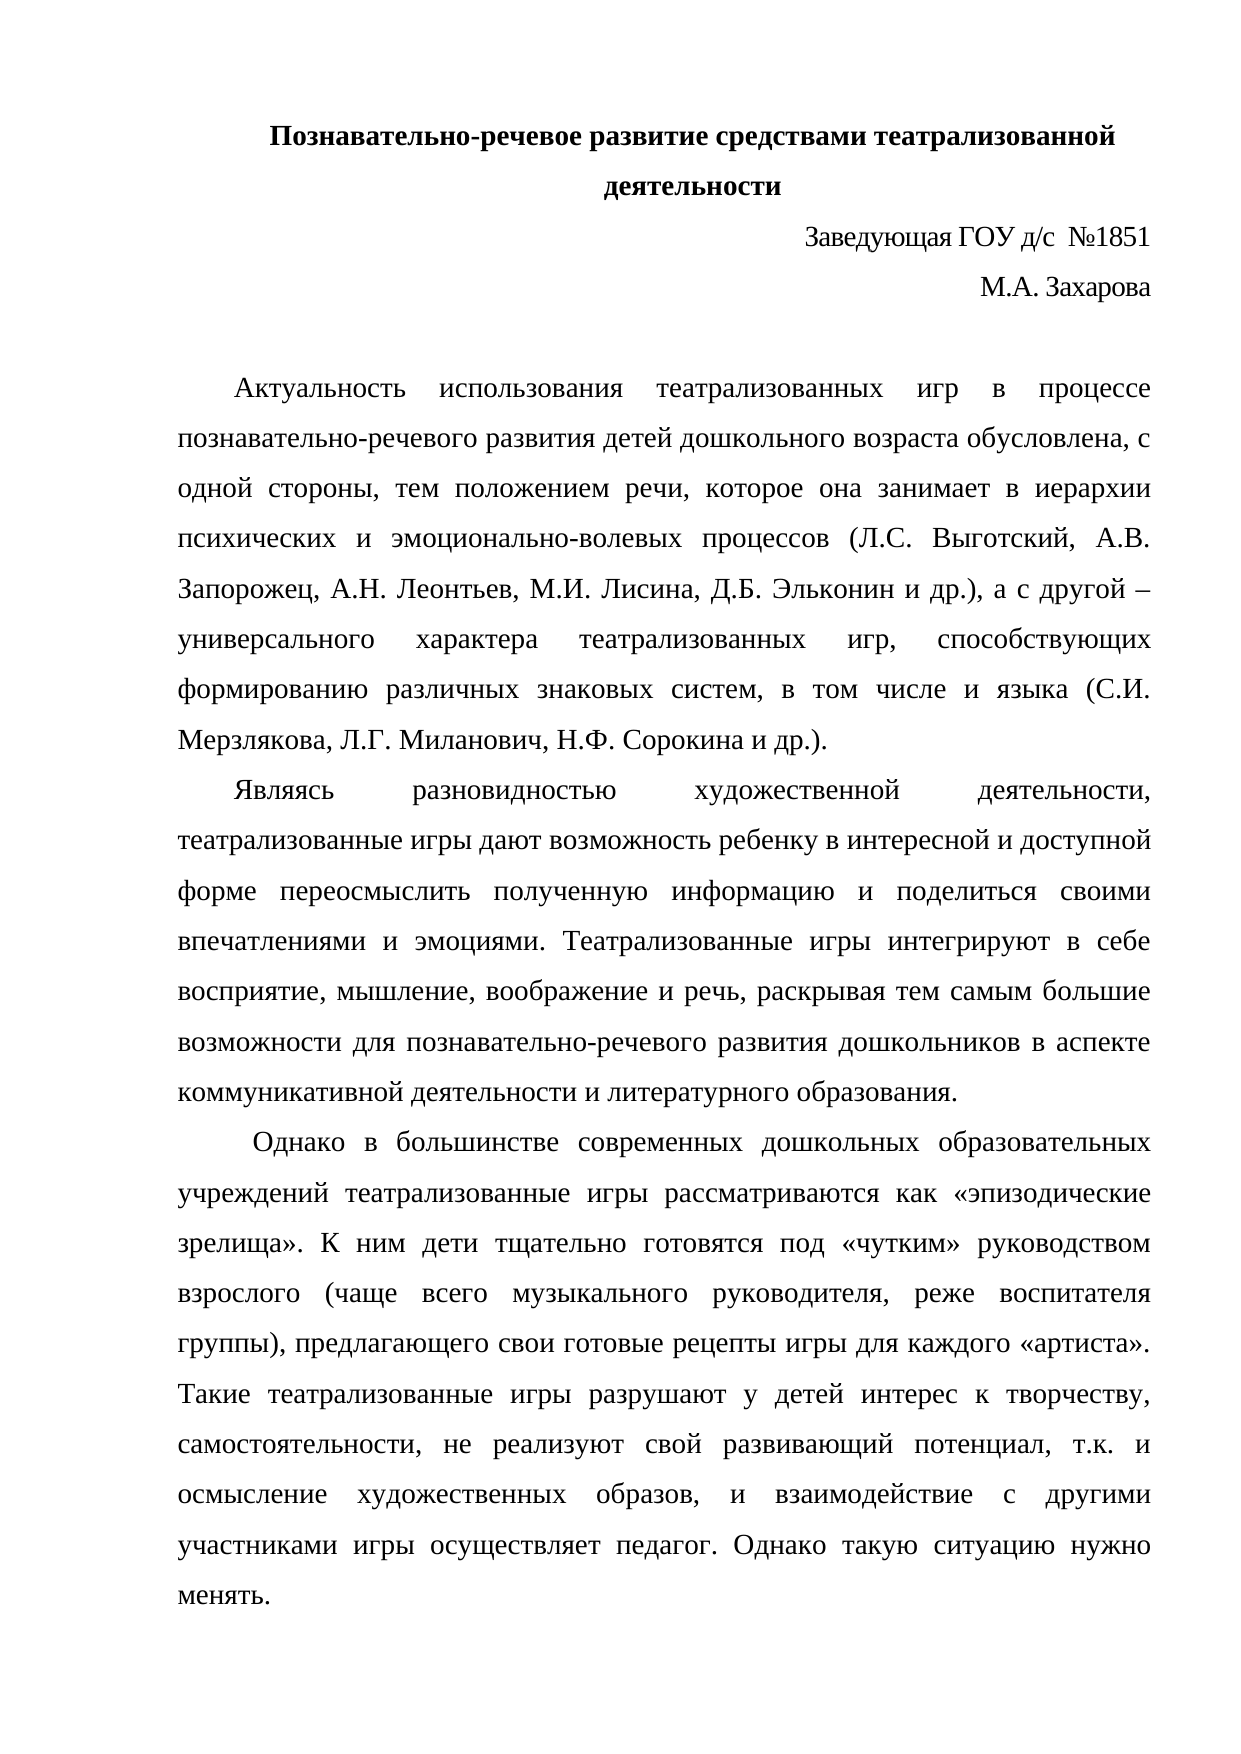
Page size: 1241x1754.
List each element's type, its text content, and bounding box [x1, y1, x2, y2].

text Актуальность использования театрализованных игр в процессе познавательно-речевого развития детей дошкольного возраста обусловлена, с одной стороны, тем положением речи, которое она занимает в иерархии психических и эмоционально-волевых процессов (Л.С. Выготский, А.В. Запорожец, А.Н. Леонтьев, М.И. Лисина, Д.Б. Эльконин и др.), а с другой – универсального характера театрализованных игр, способствующих формированию различных знаковых систем, в том числе и языка (С.И. Мерзлякова, Л.Г. Миланович, Н.Ф. Сорокина и др.). [177, 370, 1152, 755]
text деятельности [177, 168, 1152, 202]
text Заведующая ГОУ д/с №1851 [177, 219, 1152, 252]
text Однако в большинстве современных дошкольных образовательных учреждений театрализованные игры рассматриваются как «эпизодические зрелища». К ним дети тщательно готовятся под «чутким» руководством взрослого (чаще всего музыкального руководителя, реже воспитателя группы), предлагающего свои готовые рецепты игры для каждого «артиста». Такие театрализованные игры разрушают у детей интерес к творчеству, самостоятельности, не реализуют свой развивающий потенциал, т.к. и осмысление художественных образов, и взаимодействие с другими участниками игры осуществляет педагог. Однако такую ситуацию нужно менять. [177, 1124, 1152, 1611]
text М.А. Захарова [177, 269, 1152, 303]
text Познавательно-речевое развитие средствами театрализованной [177, 118, 1152, 152]
text Являясь разновидностью художественной деятельности, театрализованные игры дают возможность ребенку в интересной и доступной форме переосмыслить полученную информацию и поделиться своими впечатлениями и эмоциями. Театрализованные игры интегрируют в себе восприятие, мышление, воображение и речь, раскрывая тем самым большие возможности для познавательно-речевого развития дошкольников в аспекте коммуникативной деятельности и литературного образования. [177, 772, 1152, 1108]
